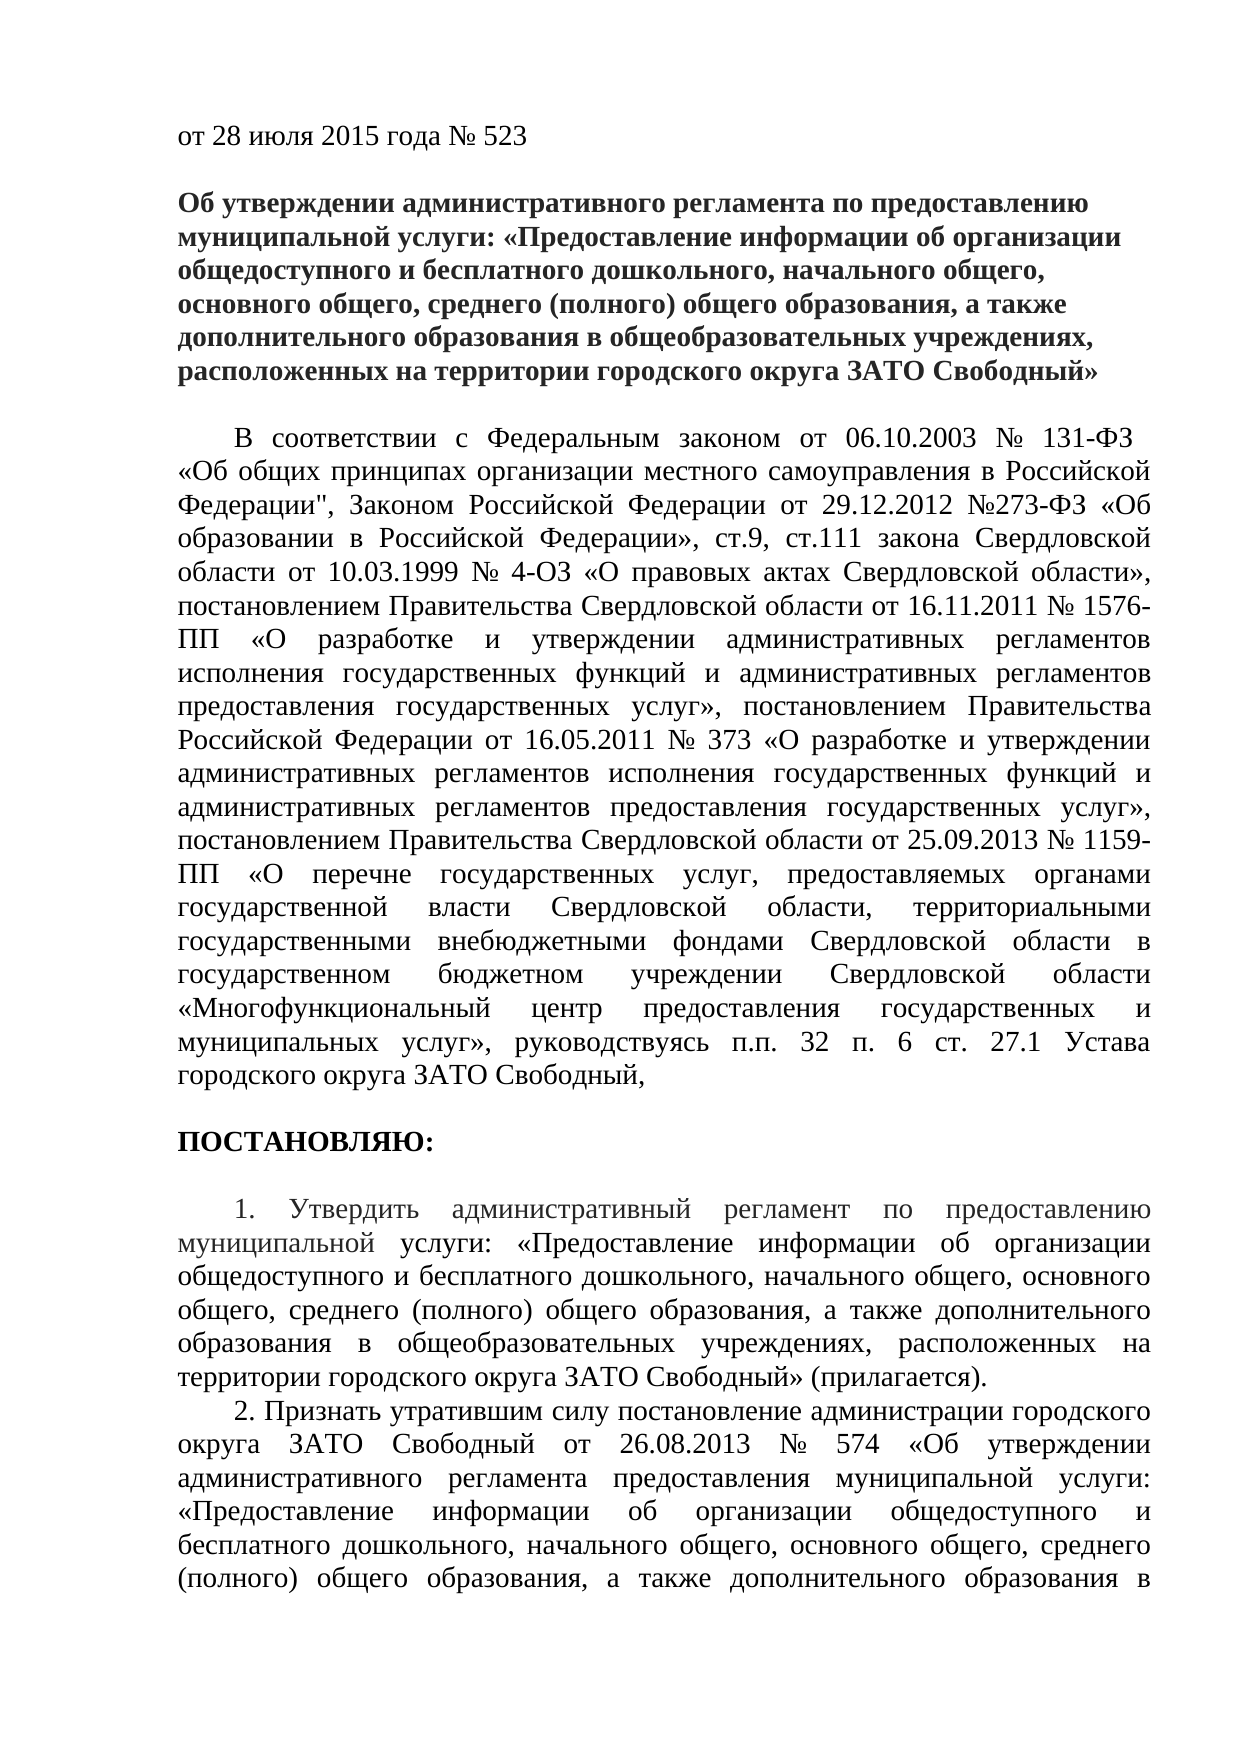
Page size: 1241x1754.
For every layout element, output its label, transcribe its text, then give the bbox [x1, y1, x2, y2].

text ПОСТАНОВЛЯЮ: [177, 1124, 1152, 1158]
text В соответствии с Федеральным законом от 06.10.2003 № 131-ФЗ «Об общих принципах организации местного самоуправления в Российской Федерации", Законом Российской Федерации от 29.12.2012 №273-ФЗ «Об образовании в Российской Федерации», ст.9, ст.111 закона Свердловской области от 10.03.1999 № 4-ОЗ «О правовых актах Свердловской области», постановлением Правительства Свердловской области от 16.11.2011 № 1576-ПП «О разработке и утверждении административных регламентов исполнения государственных функций и административных регламентов предоставления государственных услуг», постановлением Правительства Российской Федерации от 16.05.2011 № 373 «О разработке и утверждении административных регламентов исполнения государственных функций и административных регламентов предоставления государственных услуг», постановлением Правительства Свердловской области от 25.09.2013 № 1159-ПП «О перечне государственных услуг, предоставляемых органами государственной власти Свердловской области, территориальными государственными внебюджетными фондами Свердловской области в государственном бюджетном учреждении Свердловской области «Многофункциональный центр предоставления государственных и муниципальных услуг», руководствуясь п.п. 32 п. 6 ст. 27.1 Устава городского округа ЗАТО Свободный, [177, 420, 1152, 1091]
text от 28 июля 2015 года № 523 [177, 118, 1152, 152]
text Об утверждении административного регламента по предоставлению муниципальной услуги: «Предоставление информации об организации общедоступного и бесплатного дошкольного, начального общего, основного общего, среднего (полного) общего образования, а также дополнительного образования в общеобразовательных учреждениях, расположенных на территории городского округа ЗАТО Свободный» [177, 185, 1152, 386]
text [177, 1393, 1152, 1594]
text 1. Утвердить административный регламент по предоставлению муниципальной услуги: «Предоставление информации об организации общедоступного и бесплатного дошкольного, начального общего, основного общего, среднего (полного) общего образования, а также дополнительного образования в общеобразовательных учреждениях, расположенных на территории городского округа ЗАТО Свободный» (прилагается). [177, 1191, 1152, 1393]
